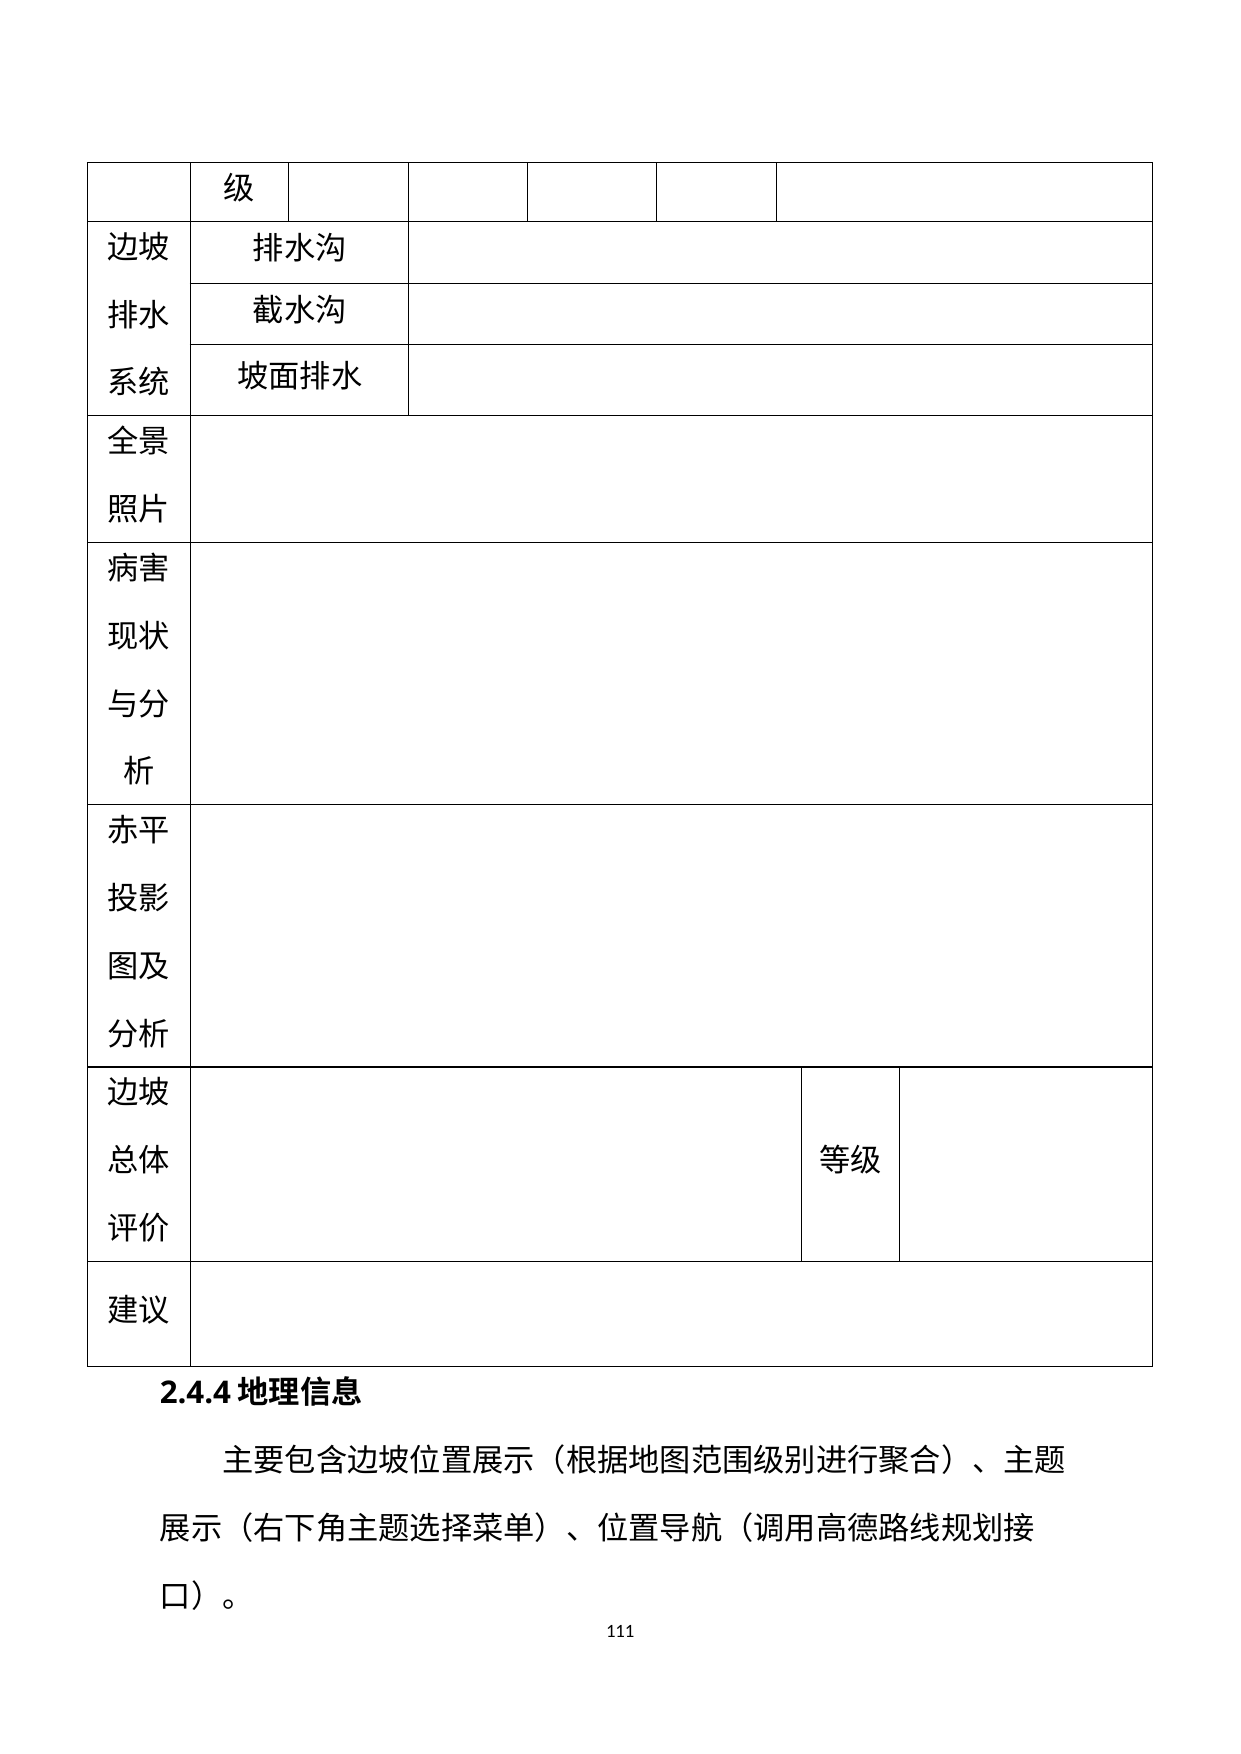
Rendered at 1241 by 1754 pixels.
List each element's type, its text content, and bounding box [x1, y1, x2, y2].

table_cell 排水沟 [191, 222, 408, 283]
table_cell [409, 163, 527, 221]
table_cell [191, 543, 1152, 804]
table_cell 边坡 排水系统 [88, 222, 190, 415]
text 2.4.4地理信息 [159, 1367, 1081, 1412]
table_cell [191, 1068, 801, 1261]
table_cell 等级 [802, 1068, 899, 1261]
table_cell [409, 345, 1152, 415]
table_cell [900, 1068, 1152, 1261]
table_cell [409, 222, 1152, 283]
table_cell [409, 284, 1152, 344]
table_cell [289, 163, 408, 221]
table_cell [191, 416, 1152, 542]
table_cell 赤平 投影图及分析 [88, 805, 190, 1066]
table_cell [528, 163, 656, 221]
table_cell 全景照片 [88, 416, 190, 542]
table_cell 坡面排水 [191, 345, 408, 415]
table_cell 第三级 [191, 163, 288, 221]
table_cell [777, 163, 1152, 221]
table_cell 病害现状与分析 [88, 543, 190, 804]
table_cell 建议 [88, 1262, 190, 1366]
text 主要包含边坡位置展示（根据地图范围级别进行聚合）、主题展示（右下角主题选择菜单）、位置导航（调用高德路线规划接口）。 [159, 1435, 1081, 1616]
table_cell 截水沟 [191, 284, 408, 344]
table_cell [657, 163, 776, 221]
table_cell 边坡 总体评价 [88, 1068, 190, 1261]
table_cell [191, 805, 1152, 1066]
table_cell [191, 1262, 1152, 1366]
